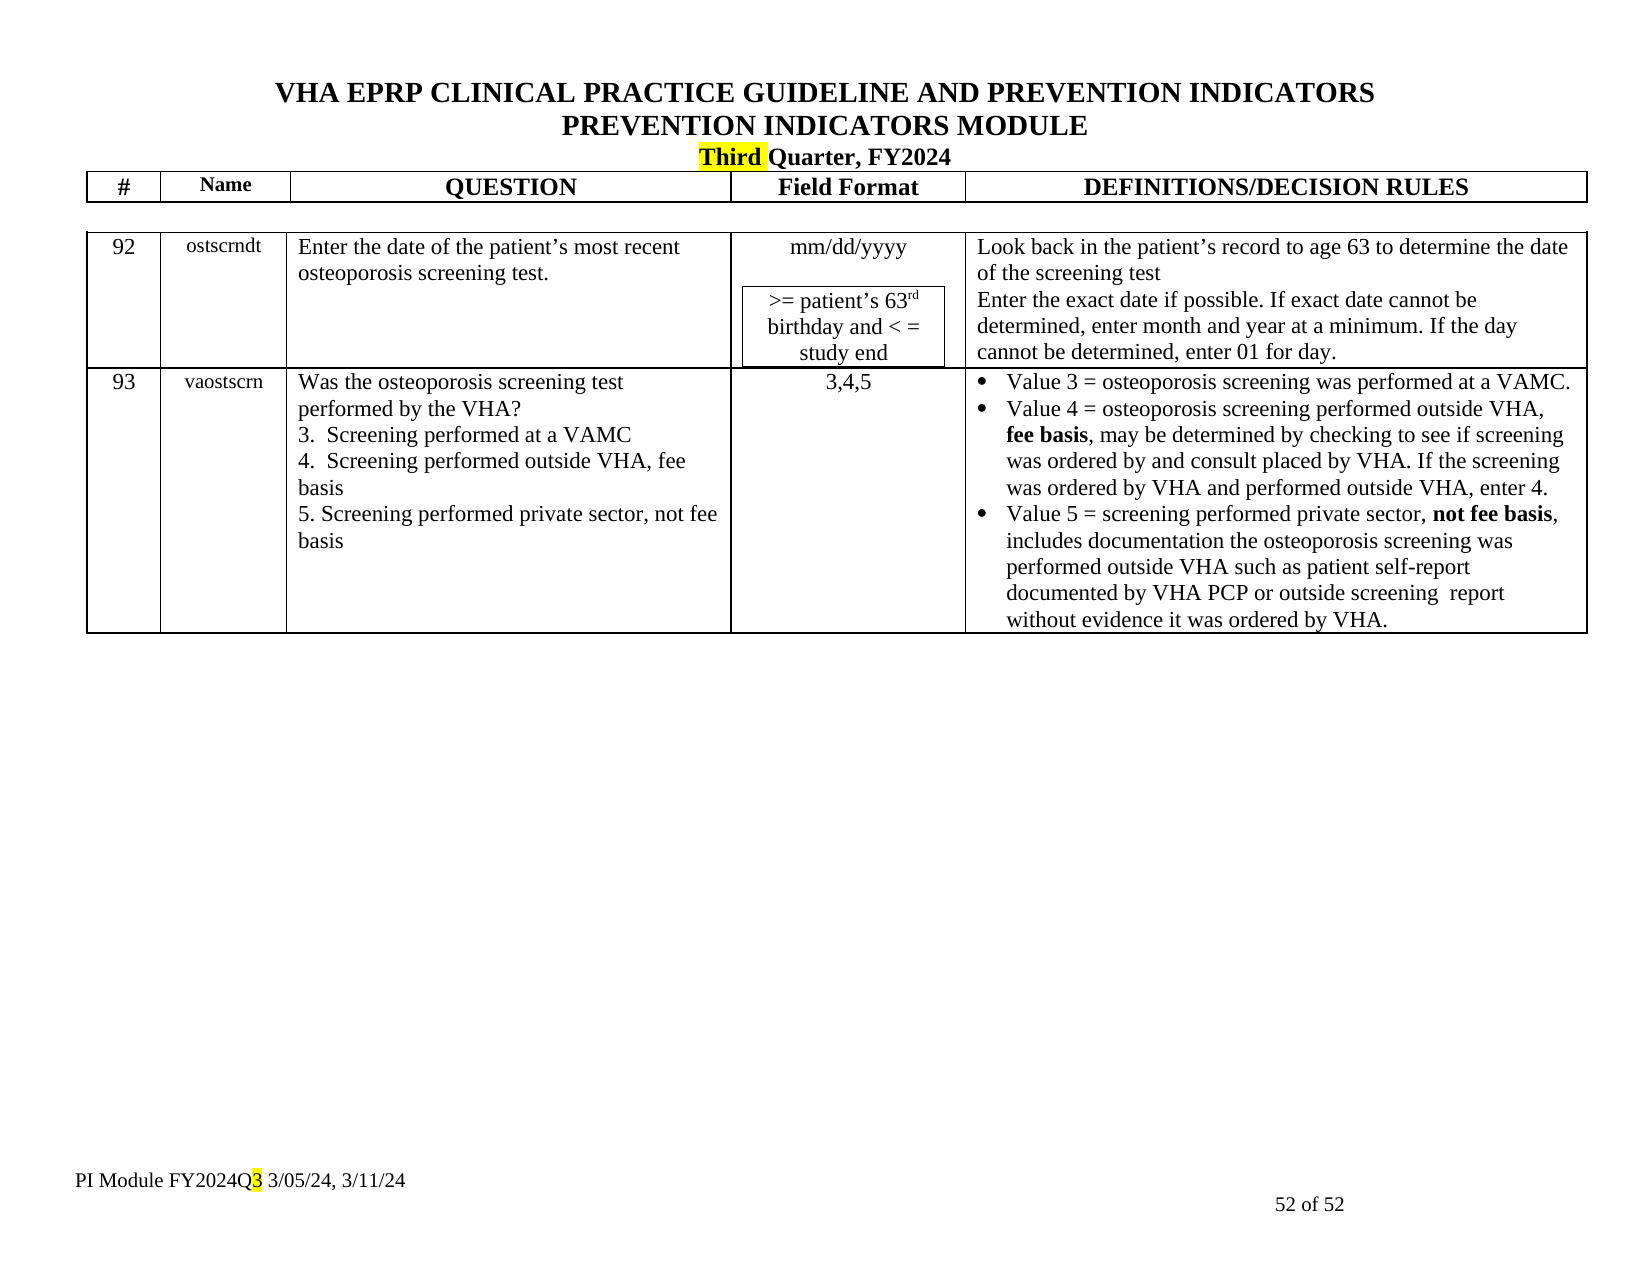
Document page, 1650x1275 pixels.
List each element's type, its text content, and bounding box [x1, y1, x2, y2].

table_cell Was the osteoporosis screening test performed by the VHA? 3. Screening performed at a VAMC 4. Screening performed outside VHA, fee basis 5. Screening performed private sector, not fee basis [287, 369, 730, 632]
table_cell Enter the date of the patient’s most recent osteoporosis screening test. [287, 233, 730, 367]
table_cell vaostscrn [161, 369, 286, 632]
table_cell Look back in the patient’s record to age 63 to determine the date of the screening test Enter the exact date if possible. If exact date cannot be determined, enter month and year at a minimum. If the day cannot be determined, enter 01 for day. [966, 233, 1586, 367]
table_cell mm/dd/yyyy [732, 233, 965, 367]
table_cell ostscrndt [161, 233, 286, 367]
table_cell 92 [88, 233, 160, 367]
table_cell 93 [88, 369, 160, 632]
table_cell Value 3 = osteoporosis screening was performed at a VAMC. Value 4 = osteoporosis screening performed outside VHA, fee basis, may be determined by checking to see if screening was ordered by and consult placed by VHA. If the screening was ordered by VHA and performed outside VHA, enter 4. Value 5 = screening performed private sector, not fee basis, includes documentation the osteoporosis screening was performed outside VHA such as patient self-report documented by VHA PCP or outside screening report without evidence it was ordered by VHA. [966, 369, 1586, 632]
table_cell 3,4,5 [732, 369, 965, 632]
